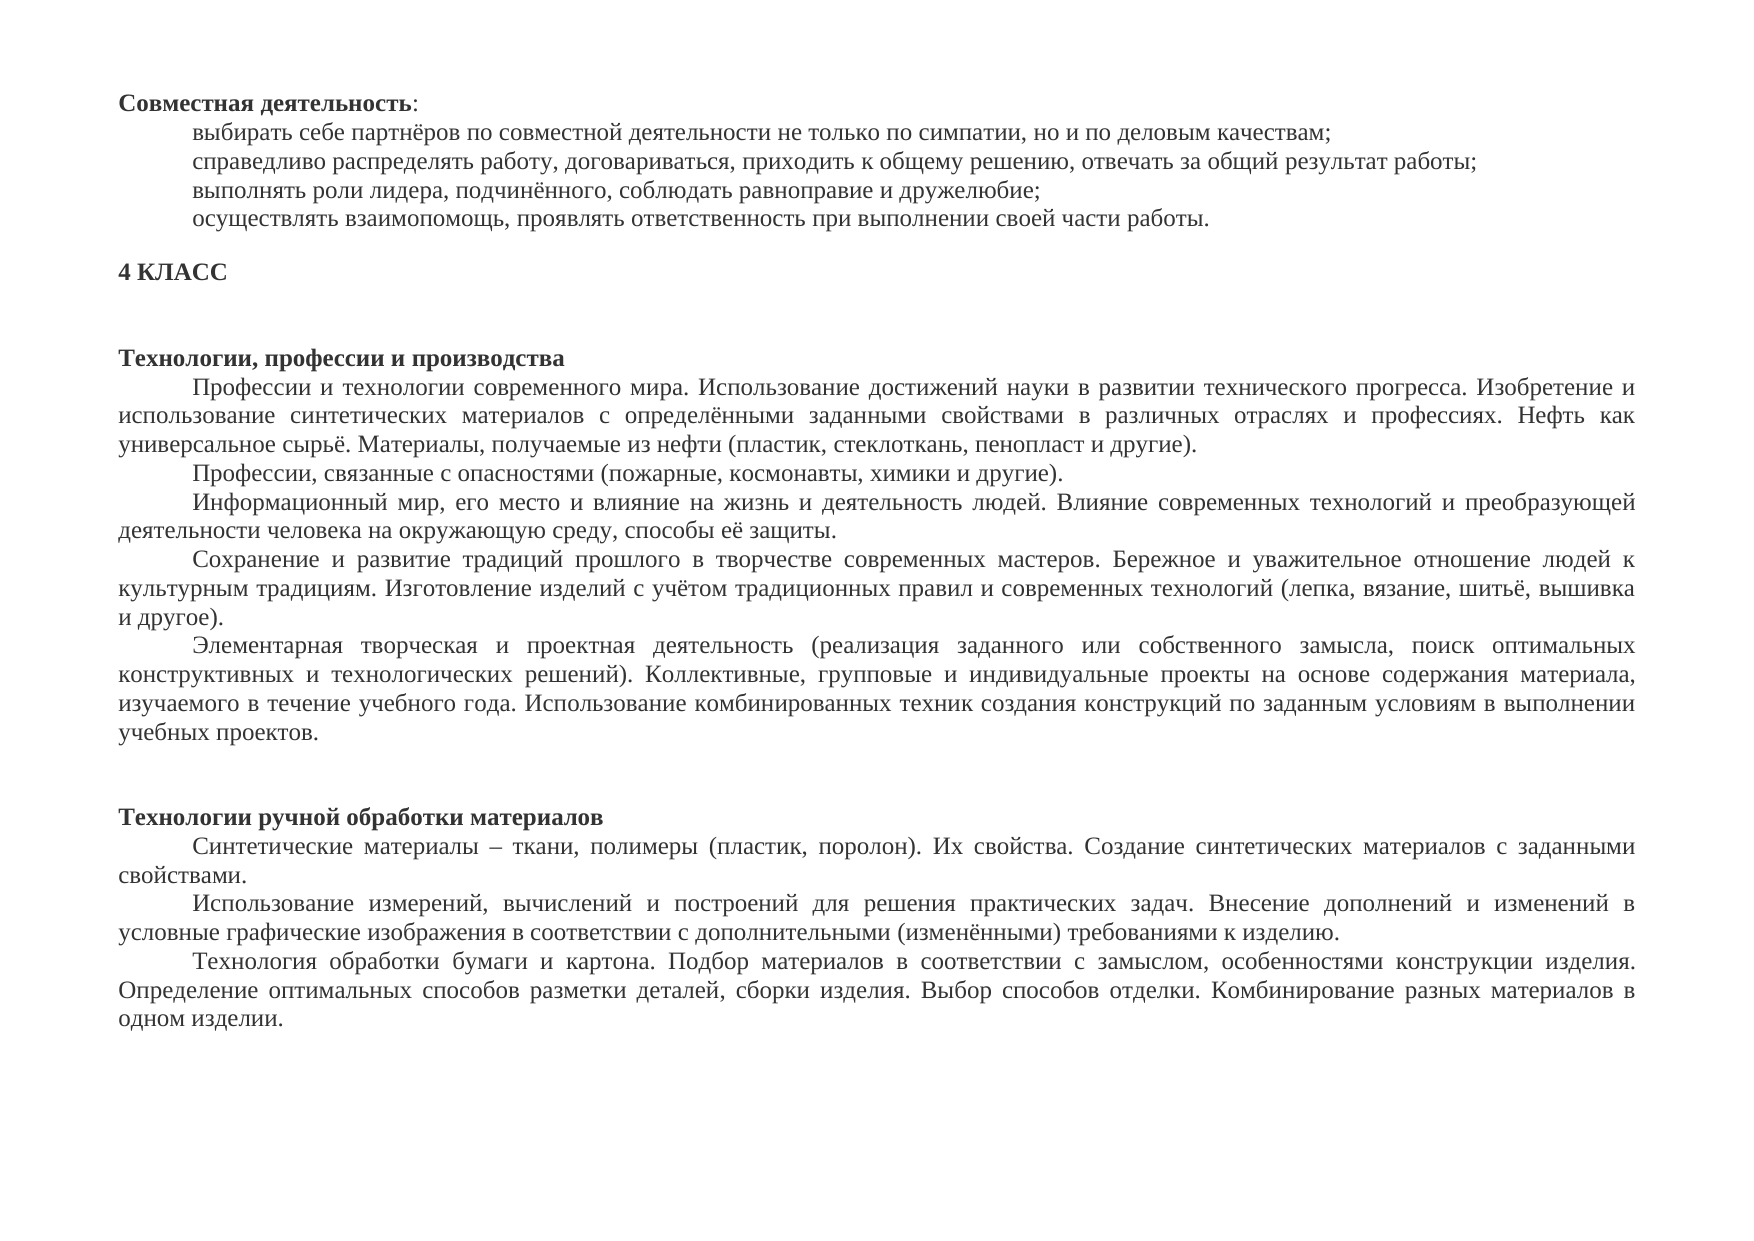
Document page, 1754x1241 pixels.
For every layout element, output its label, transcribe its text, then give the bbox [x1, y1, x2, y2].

text 4 КЛАСС [118, 257, 1636, 286]
text Профессии и технологии современного мира. Использование достижений науки в развитии технического прогресса. Изобретение и использование синтетических материалов с определёнными заданными свойствами в различных отраслях и профессиях. Нефть как универсальное сырьё. Материалы, получаемые из нефти (пластик, стеклоткань, пенопласт и другие). [118, 372, 1636, 458]
text Совместная деятельность: [118, 88, 1636, 117]
text осуществлять взаимопомощь, проявлять ответственность при выполнении своей части работы. [118, 203, 1636, 232]
text Сохранение и развитие традиций прошлого в творчестве современных мастеров. Бережное и уважительное отношение людей к культурным традициям. Изготовление изделий с учётом традиционных правил и современных технологий (лепка, вязание, шитьё, вышивка и другое). [118, 544, 1636, 631]
text Профессии, связанные с опасностями (пожарные, космонавты, химики и другие). [118, 458, 1636, 487]
text Синтетические материалы – ткани, полимеры (пластик, поролон). Их свойства. Создание синтетических материалов с заданными свойствами. [118, 831, 1636, 888]
text Использование измерений, вычислений и построений для решения практических задач. Внесение дополнений и изменений в условные графические изображения в соответствии с дополнительными (изменёнными) требованиями к изделию. [118, 888, 1636, 946]
text Информационный мир, его место и влияние на жизнь и деятельность людей. Влияние современных технологий и преобразующей деятельности человека на окружающую среду, способы её защиты. [118, 487, 1636, 544]
text Технологии, профессии и производства [118, 343, 1636, 372]
text справедливо распределять работу, договариваться, приходить к общему решению, отвечать за общий результат работы; [118, 146, 1636, 175]
text Технологии ручной обработки материалов [118, 802, 1636, 831]
text выбирать себе партнёров по совместной деятельности не только по симпатии, но и по деловым качествам; [118, 117, 1636, 146]
text Технология обработки бумаги и картона. Подбор материалов в соответствии с замыслом, особенностями конструкции изделия. Определение оптимальных способов разметки деталей, сборки изделия. Выбор способов отделки. Комбинирование разных материалов в одном изделии. [118, 946, 1636, 1032]
text Элементарная творческая и проектная деятельность (реализация заданного или собственного замысла, поиск оптимальных конструктивных и технологических решений). Коллективные, групповые и индивидуальные проекты на основе содержания материала, изучаемого в течение учебного года. Использование комбинированных техник создания конструкций по заданным условиям в выполнении учебных проектов. [118, 631, 1636, 746]
text выполнять роли лидера, подчинённого, соблюдать равноправие и дружелюбие; [118, 175, 1636, 203]
